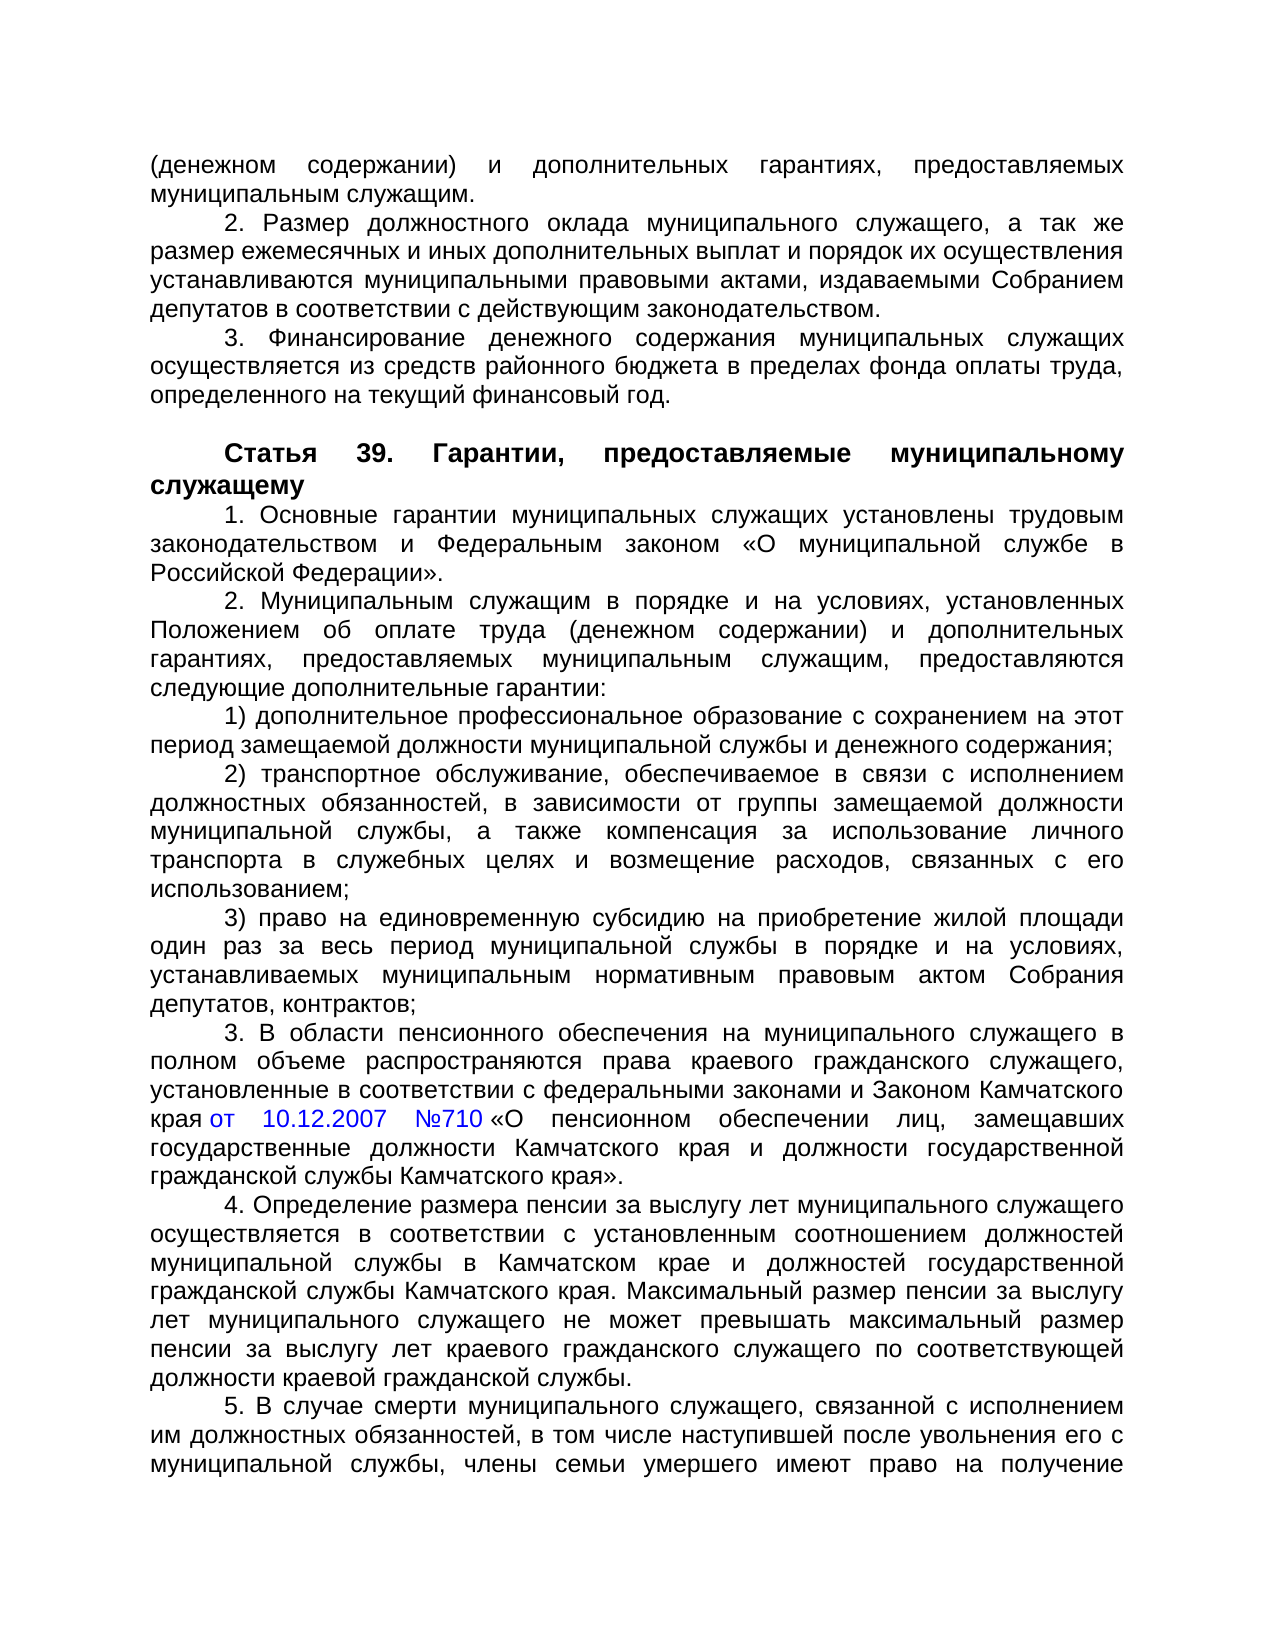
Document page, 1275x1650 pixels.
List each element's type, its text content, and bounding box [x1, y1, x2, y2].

text 1) дополнительное профессиональное образование с сохранением на этот период замещаемой должности муниципальной службы и денежного содержания; [150, 701, 1125, 759]
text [150, 150, 1125, 207]
text 2. Муниципальным служащим в порядке и на условиях, установленных Положением об оплате труда (денежном содержании) и дополнительных гарантиях, предоставляемых муниципальным служащим, предоставляются следующие дополнительные гарантии: [150, 586, 1125, 701]
text 3) право на единовременную субсидию на приобретение жилой площади один раз за весь период муниципальной службы в порядке и на условиях, устанавливаемых муниципальным нормативным правовым актом Собрания депутатов, контрактов; [150, 902, 1125, 1017]
text Статья 39. Гарантии, предоставляемые муниципальному служащему [150, 437, 1125, 500]
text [150, 1391, 1125, 1477]
text 1. Основные гарантии муниципальных служащих установлены трудовым законодательством и Федеральным законом «О муниципальной службе в Российской Федерации». [150, 500, 1125, 586]
text 2) транспортное обслуживание, обеспечиваемое в связи с исполнением должностных обязанностей, в зависимости от группы замещаемой должности муниципальной службы, а также компенсация за использование личного транспорта в служебных целях и возмещение расходов, связанных с его использованием; [150, 759, 1125, 902]
text 3. В области пенсионного обеспечения на муниципального служащего в полном объеме распространяются права краевого гражданского служащего, установленные в соответствии с федеральными законами и Законом Камчатского края от 10.12.2007 №710 «О пенсионном обеспечении лиц, замещавших государственные должности Камчатского края и должности государственной гражданской службы Камчатского края». [150, 1017, 1125, 1190]
text 3. Финансирование денежного содержания муниципальных служащих осуществляется из средств районного бюджета в пределах фонда оплаты труда, определенного на текущий финансовый год. [150, 322, 1125, 409]
text 2. Размер должностного оклада муниципального служащего, а так же размер ежемесячных и иных дополнительных выплат и порядок их осуществления устанавливаются муниципальными правовыми актами, издаваемыми Собранием депутатов в соответствии с действующим законодательством. [150, 207, 1125, 322]
text 4. Определение размера пенсии за выслугу лет муниципального служащего осуществляется в соответствии с установленным соотношением должностей муниципальной службы в Камчатском крае и должностей государственной гражданской службы Камчатского края. Максимальный размер пенсии за выслугу лет муниципального служащего не может превышать максимальный размер пенсии за выслугу лет краевого гражданского служащего по соответствующей должности краевой гражданской службы. [150, 1190, 1125, 1391]
